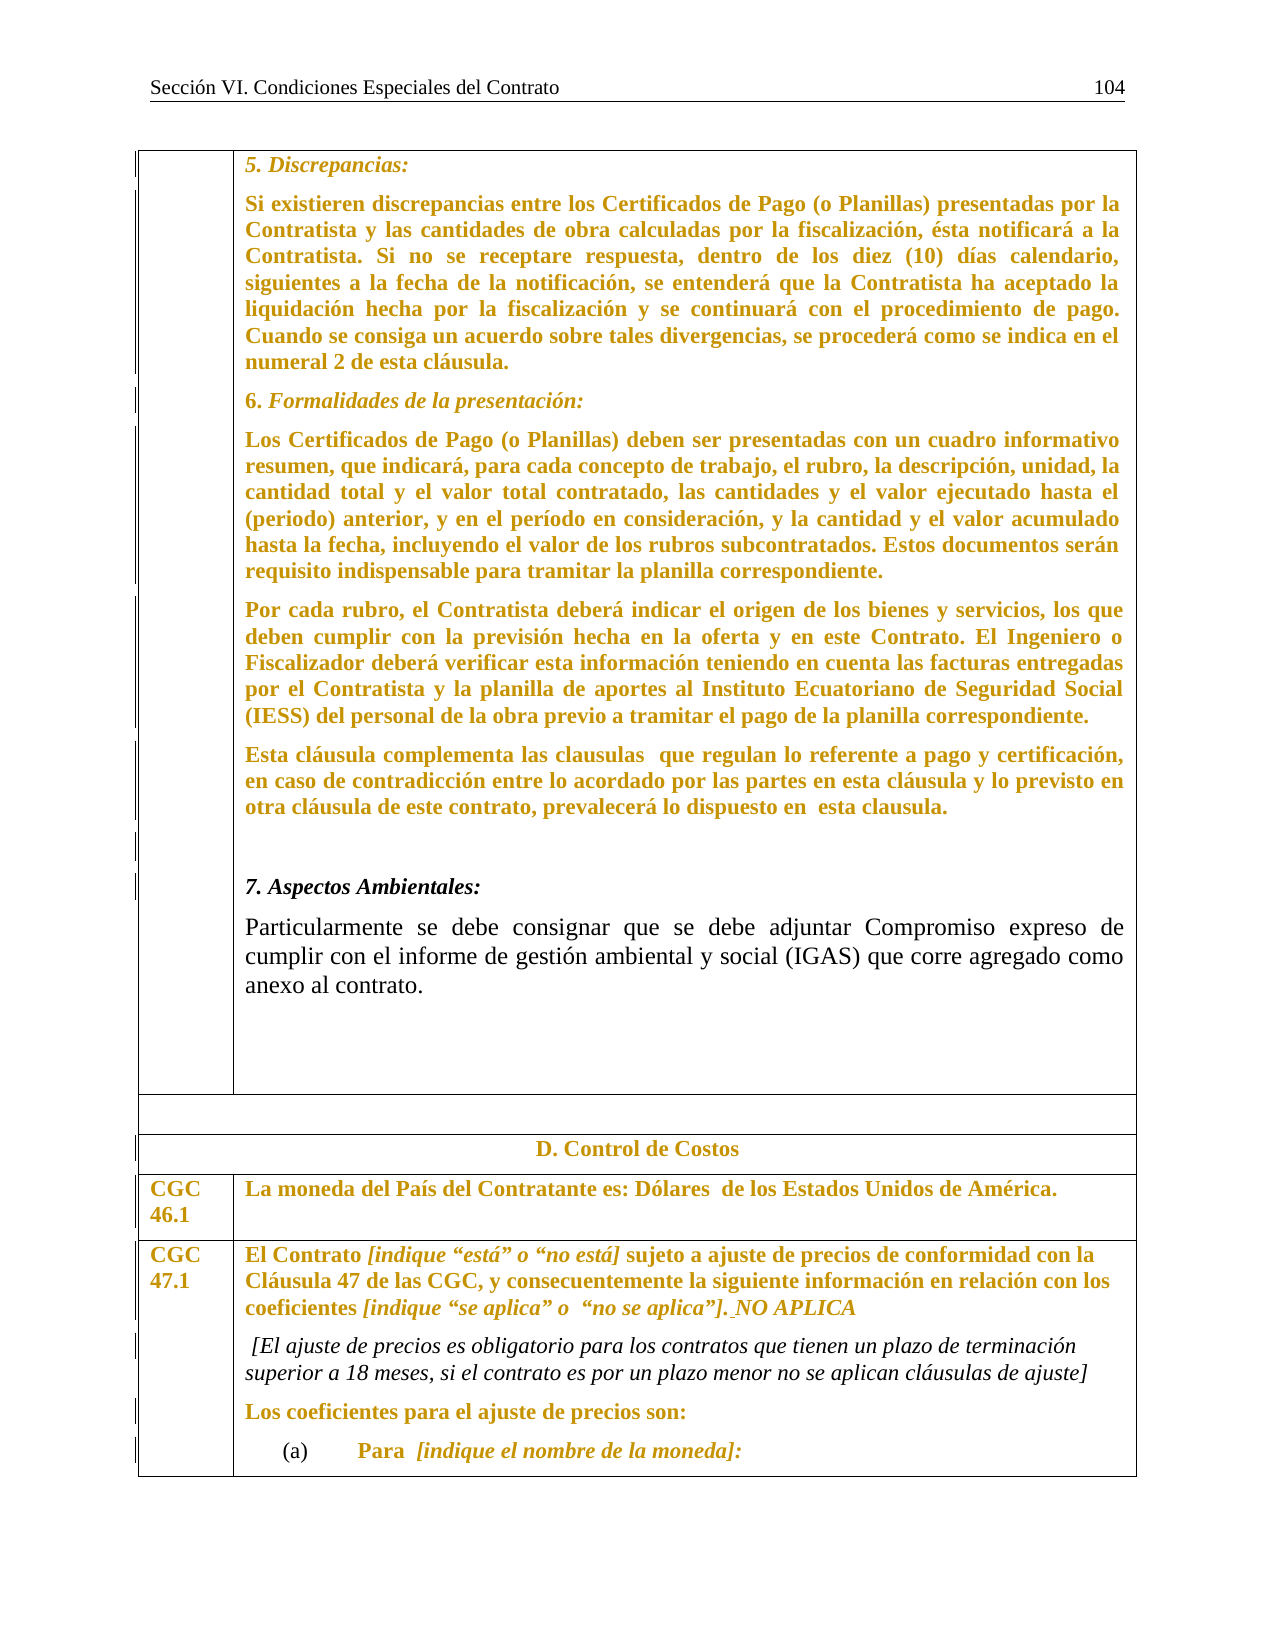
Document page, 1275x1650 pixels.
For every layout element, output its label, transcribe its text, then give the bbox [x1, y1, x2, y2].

table_cell 5. Discrepancias: Si existieren discrepancias entre los Certificados de Pago (o Planillas) presentadas por la Contratista y las cantidades de obra calculadas por la fiscalización, ésta notificará a la Contratista. Si no se receptare respuesta, dentro de los diez (10) días calendario, siguientes a la fecha de la notificación, se entenderá que la Contratista ha aceptado la liquidación hecha por la fiscalización y se continuará con el procedimiento de pago. Cuando se consiga un acuerdo sobre tales divergencias, se procederá como se indica en el numeral 2 de esta cláusula. 6. Formalidades de la presentación: Los Certificados de Pago (o Planillas) deben ser presentadas con un cuadro informativo resumen, que indicará, para cada concepto de trabajo, el rubro, la descripción, unidad, la cantidad total y el valor total contratado, las cantidades y el valor ejecutado hasta el (periodo) anterior, y en el período en consideración, y la cantidad y el valor acumulado hasta la fecha, incluyendo el valor de los rubros subcontratados. Estos documentos serán requisito indispensable para tramitar la planilla correspondiente. Por cada rubro, el Contratista deberá indicar el origen de los bienes y servicios, los que deben cumplir con la previsión hecha en la oferta y en este Contrato. El Ingeniero o Fiscalizador deberá verificar esta información teniendo en cuenta las facturas entregadas por el Contratista y la planilla de aportes al Instituto Ecuatoriano de Seguridad Social (IESS) del personal de la obra previo a tramitar el pago de la planilla correspondiente. Esta cláusula complementa las clausulas que regulan lo referente a pago y certificación, en caso de contradicción entre lo acordado por las partes en esta cláusula y lo previsto en otra cláusula de este contrato, prevalecerá lo dispuesto en esta clausula. 7. Aspectos Ambientales: Particularmente se debe consignar que se debe adjuntar Compromiso expreso de cumplir con el informe de gestión ambiental y social (IGAS) que corre agregado como anexo al contrato. [234, 151, 1136, 1094]
table_cell [139, 151, 233, 1094]
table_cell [234, 1241, 1136, 1476]
table_cell La moneda del País del Contratante es: Dólares de los Estados Unidos de América. [234, 1175, 1136, 1240]
table_cell CGC 46.1 [139, 1175, 233, 1240]
table_cell CGC 47.1 [139, 1241, 233, 1476]
table_cell D. Control de Costos [139, 1135, 1136, 1174]
table_cell [139, 1095, 1136, 1134]
